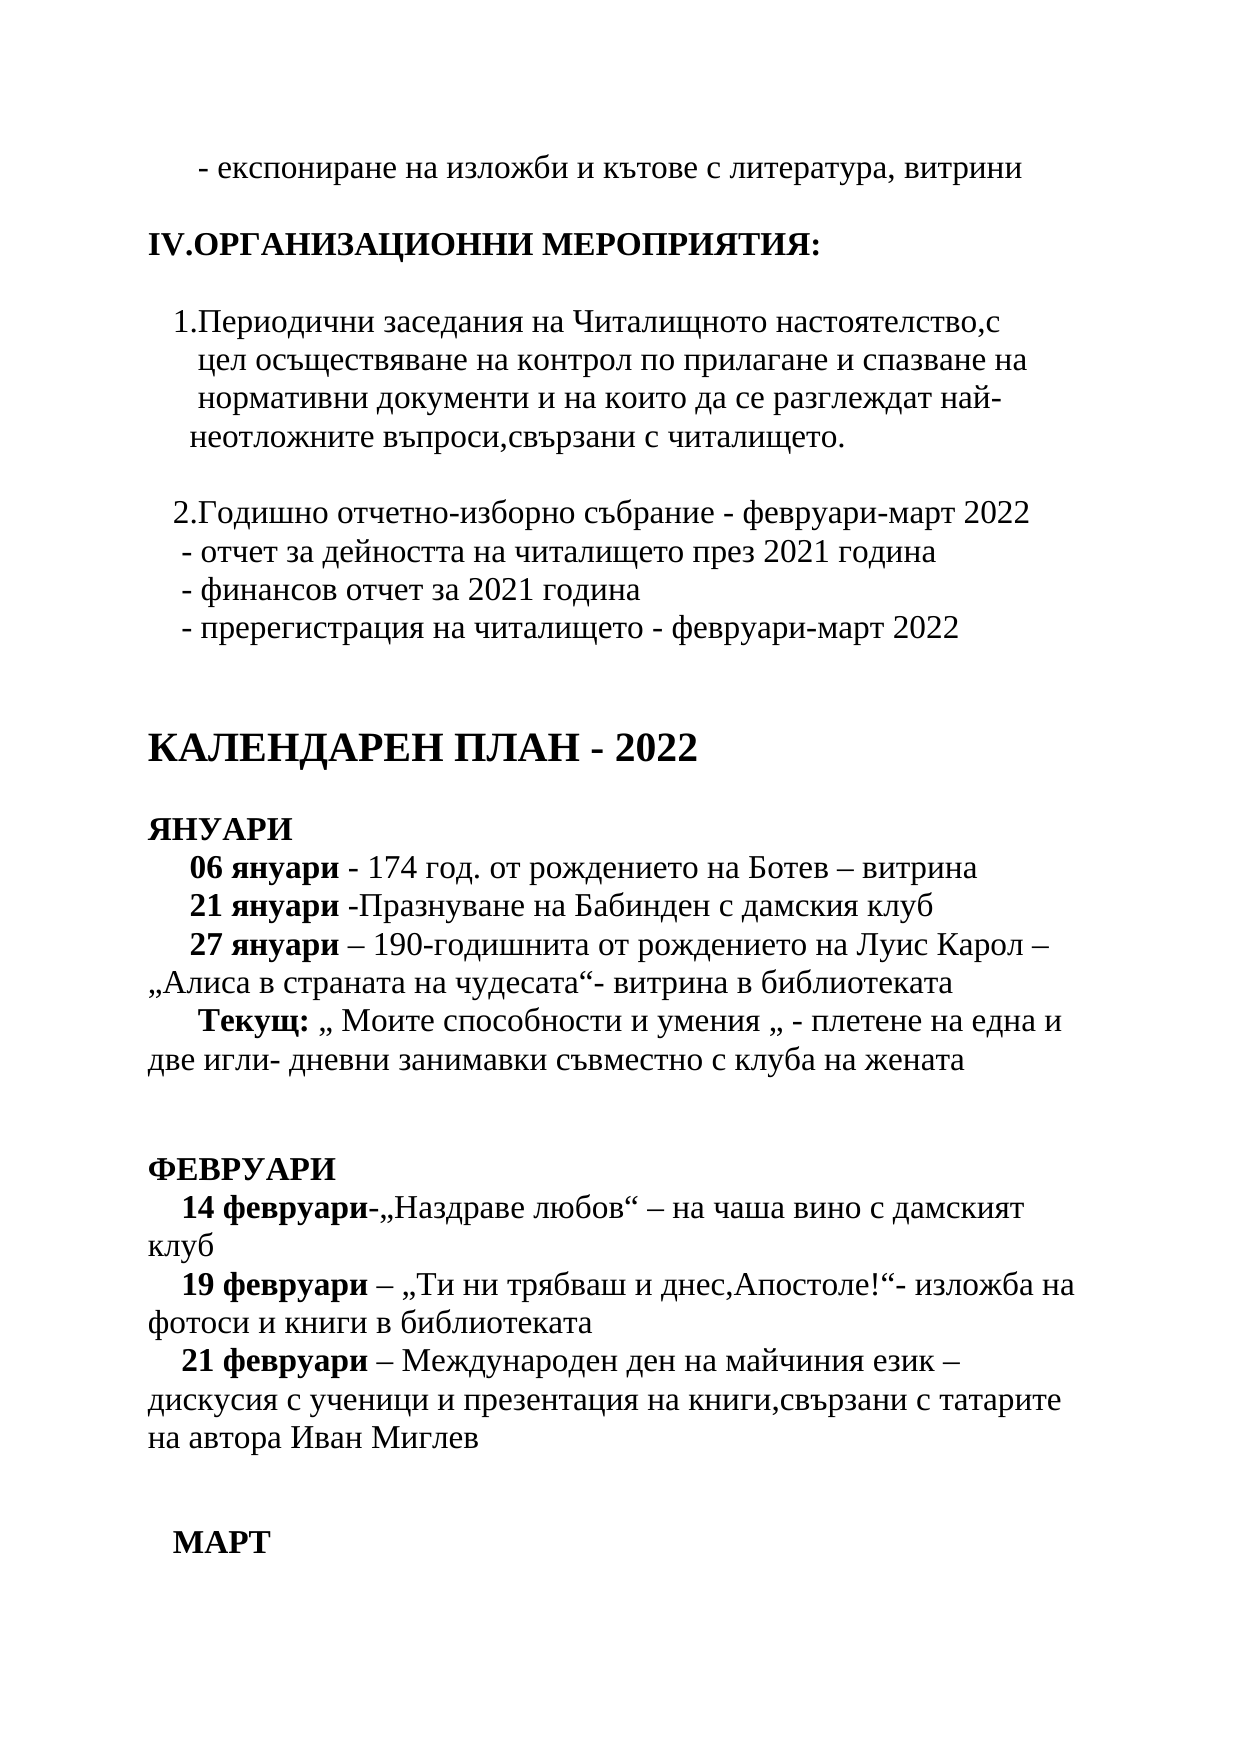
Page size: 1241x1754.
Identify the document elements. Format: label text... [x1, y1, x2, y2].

text IV.ОРГАНИЗАЦИОННИ МЕРОПРИЯТИЯ: [148, 224, 1093, 263]
text 06 януари - 174 год. от рождението на Ботев – витрина [148, 847, 1093, 886]
text нормативни документи и на които да се разглеждат най- [148, 378, 1093, 416]
text - експониране на изложби и кътове с литература, витрини [148, 148, 1093, 186]
text 19 февруари – „Ти ни трябваш и днес,Апостоле!“- изложба на фотоси и книги в библиотеката [148, 1264, 1093, 1341]
text КАЛЕНДАРЕН ПЛАН - 2022 [148, 723, 1093, 771]
text МАРТ [148, 1523, 1093, 1561]
text Текущ: „ Моите способности и умения „ - плетене на една и две игли- дневни занимавки съвместно с клуба на жената [148, 1001, 1093, 1077]
text 21 януари -Празнуване на Бабинден с дамския клуб [148, 886, 1093, 924]
text ЯНУАРИ [148, 809, 1093, 847]
text 1.Периодични заседания на Читалищното настоятелство,с [148, 301, 1093, 339]
text - финансов отчет за 2021 година [148, 569, 1093, 608]
text цел осъществяване на контрол по прилагане и спазване на [148, 339, 1093, 378]
text 27 януари – 190-годишнита от рождението на Луис Карол – „Алиса в страната на чудесата“- витрина в библиотеката [148, 924, 1093, 1001]
text 21 февруари – Международен ден на майчиния език – дискусия с ученици и презентация на книги,свързани с татарите на автора Иван Миглев [148, 1341, 1093, 1456]
text 14 февруари-„Наздраве любов“ – на чаша вино с дамският клуб [148, 1187, 1093, 1264]
text ФЕВРУАРИ [148, 1149, 1093, 1187]
text неотложните въпроси,свързани с читалището. [148, 416, 1093, 454]
text 2.Годишно отчетно-изборно събрание - февруари-март 2022 [148, 493, 1093, 531]
text - пререгистрация на читалището - февруари-март 2022 [148, 608, 1093, 646]
text - отчет за дейността на читалището през 2021 година [148, 531, 1093, 569]
